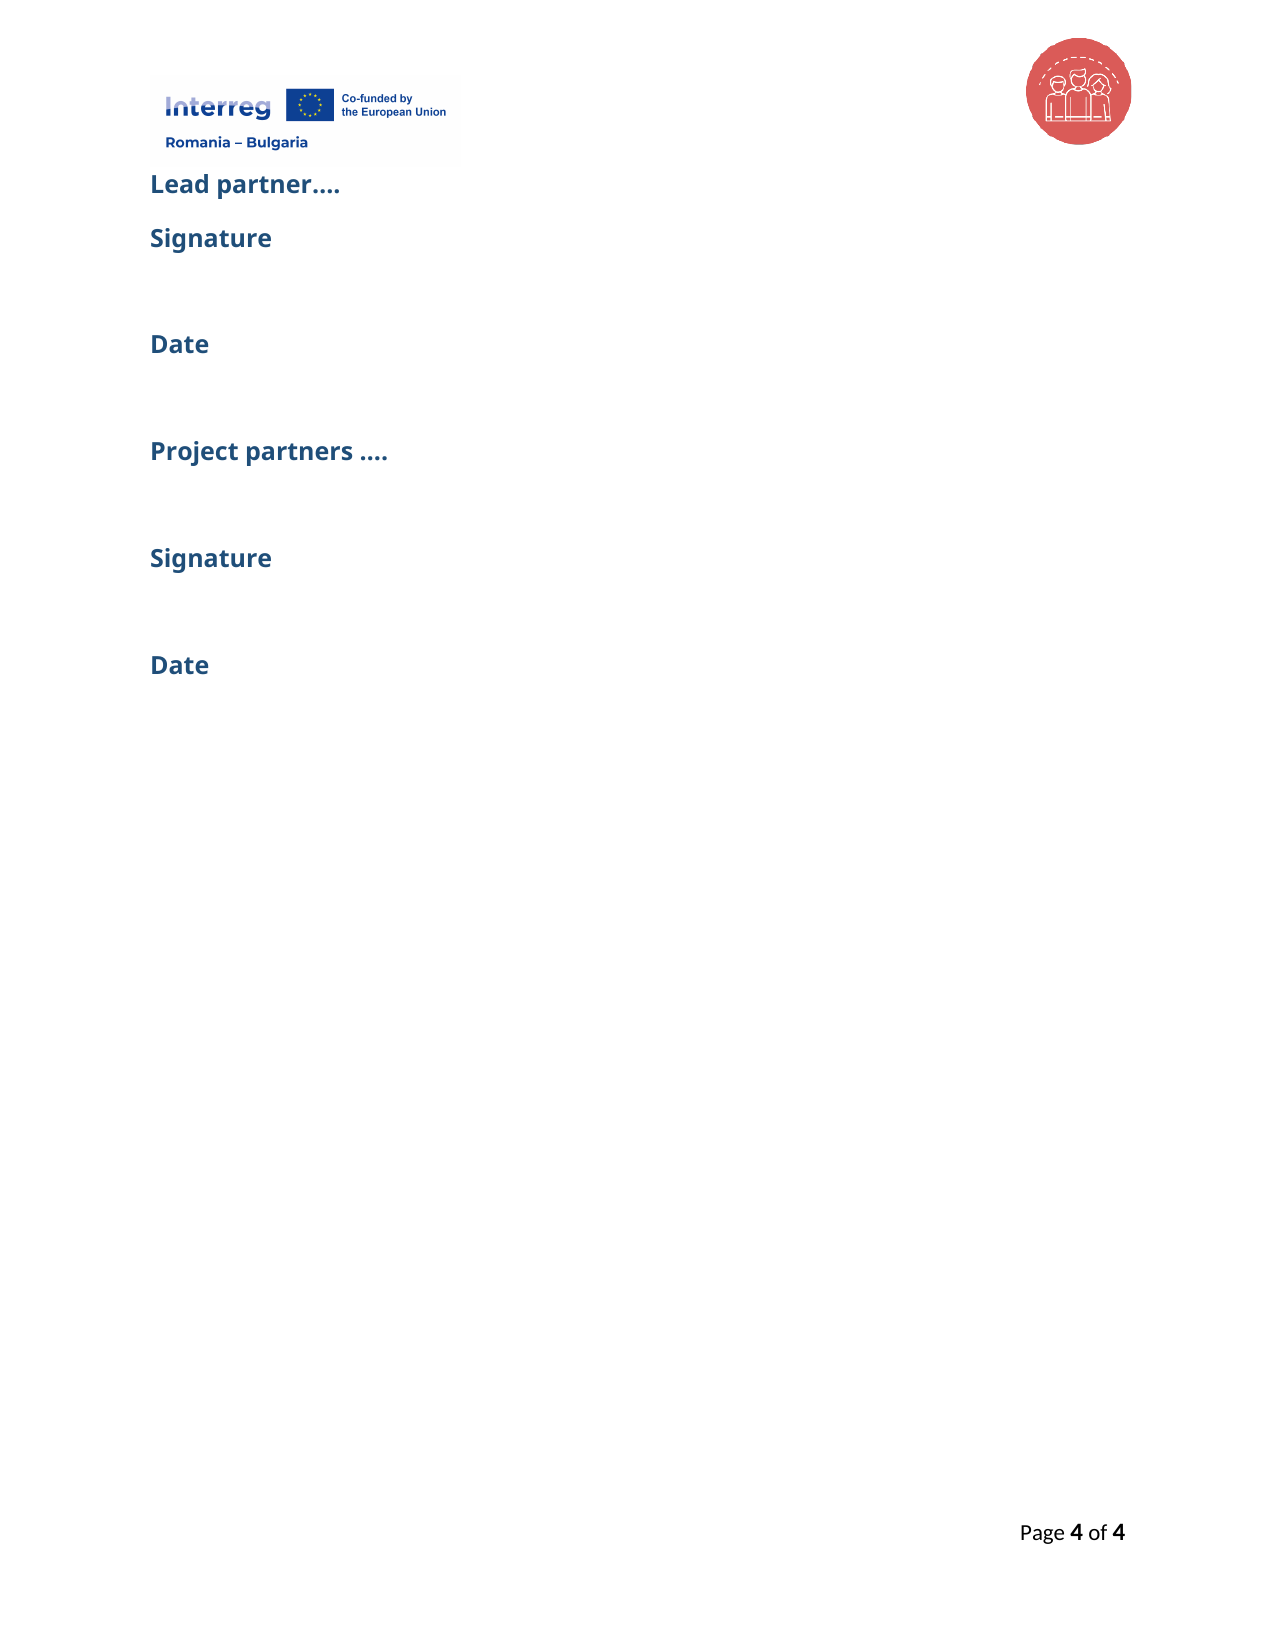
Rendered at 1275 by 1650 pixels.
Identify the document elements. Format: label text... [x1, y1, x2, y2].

picture [1025, 38, 1132, 145]
text Lead partner…. [150, 167, 1125, 201]
picture [150, 75, 461, 167]
text Project partners …. [150, 434, 1125, 468]
text Signature [150, 220, 1125, 254]
text Date [150, 327, 1125, 361]
text Date [150, 648, 1125, 682]
text Signature [150, 541, 1125, 575]
